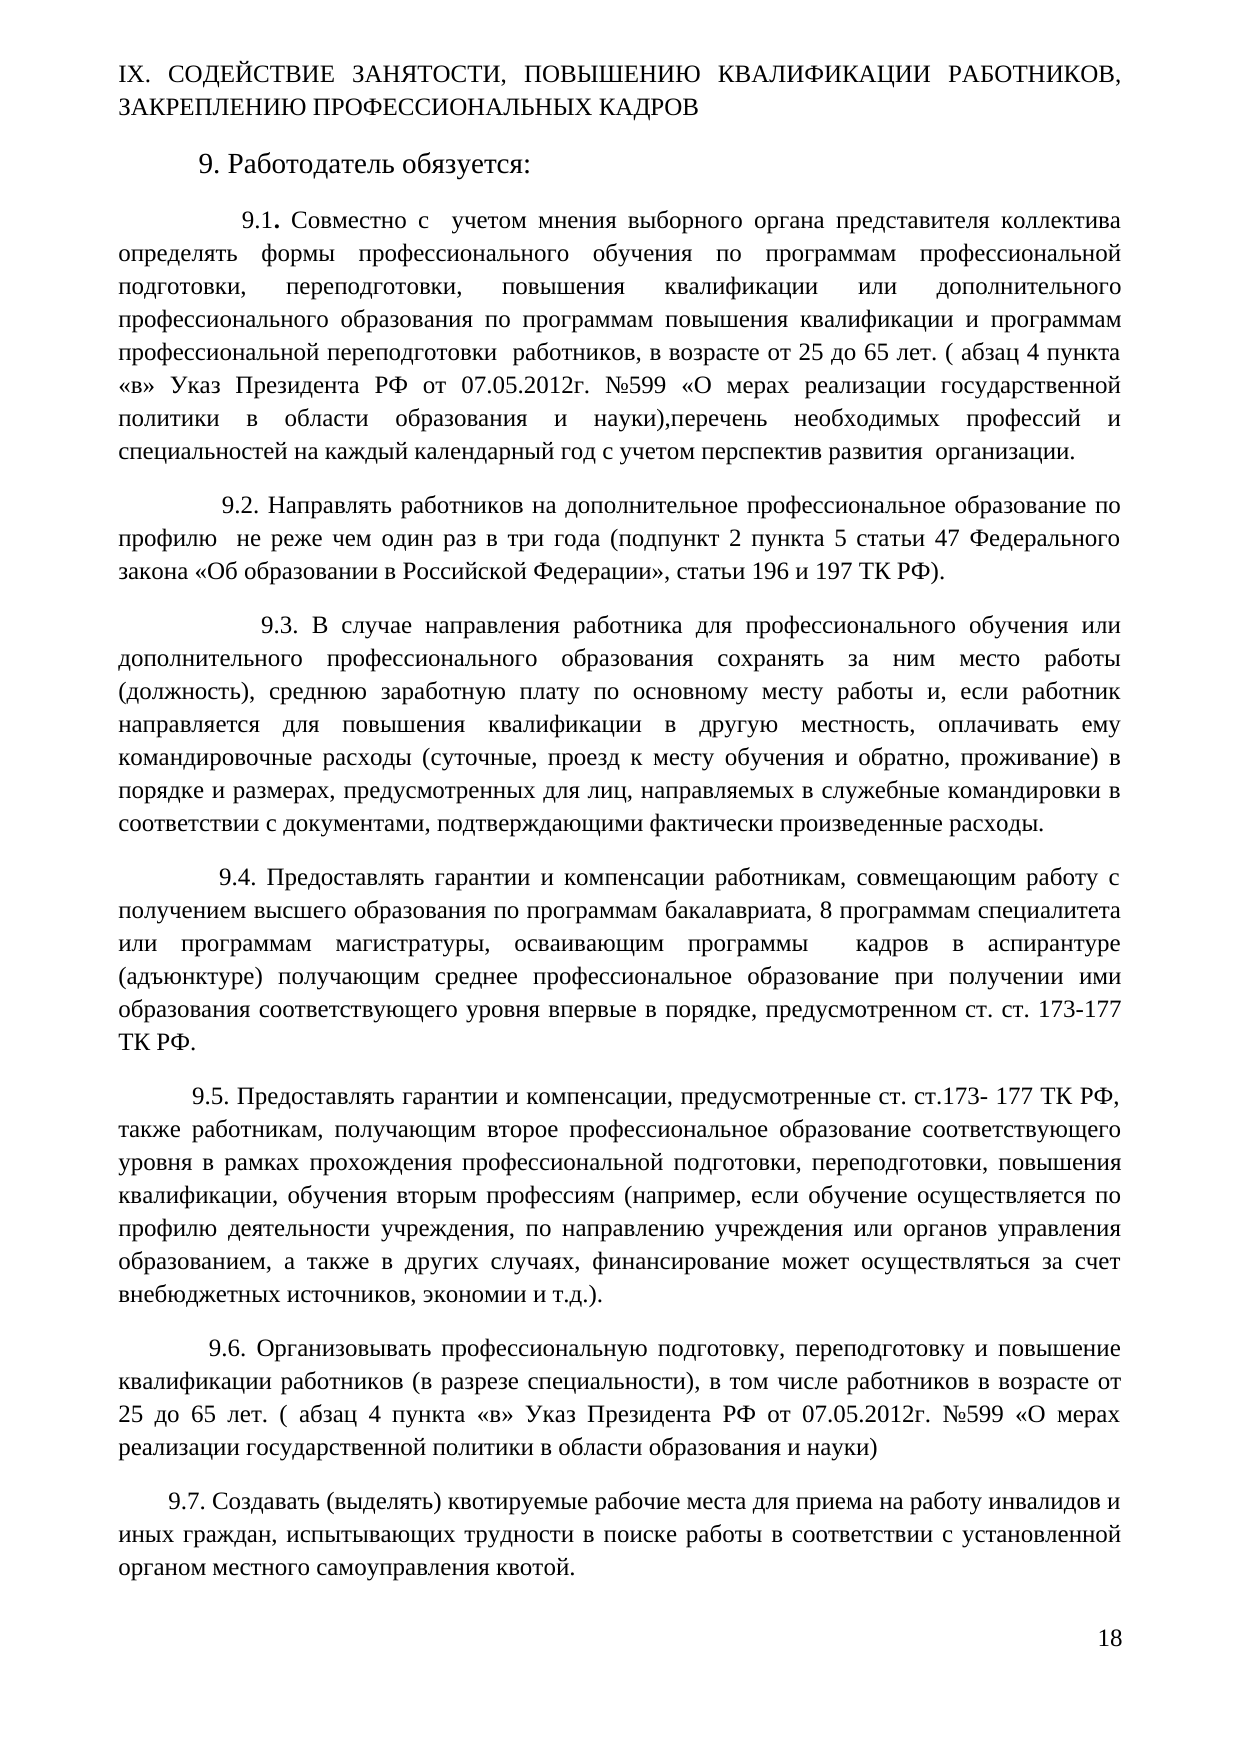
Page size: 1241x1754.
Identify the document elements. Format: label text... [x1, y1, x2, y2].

text 9.7. Создавать (выделять) квотируемые рабочие места для приема на работу инвалидов и иных граждан, испытывающих трудности в поиске работы в соответствии с установленной органом местного самоуправления квотой. [118, 1486, 1122, 1581]
text 9.1. Совместно с учетом мнения выборного органа представителя коллектива определять формы профессионального обучения по программам профессиональной подготовки, переподготовки, повышения квалификации или дополнительного профессионального образования по программам повышения квалификации и программам профессиональной переподготовки работников, в возрасте от 25 до 65 лет. ( абзац 4 пункта «в» Указ Президента РФ от 07.05.2012г. №599 «О мерах реализации государственной политики в области образования и науки),перечень необходимых профессий и специальностей на каждый календарный год с учетом перспектив развития организации. [118, 205, 1122, 465]
text 9.3. В случае направления работника для профессионального обучения или дополнительного профессионального образования сохранять за ним место работы (должность), среднюю заработную плату по основному месту работы и, если работник направляется для повышения квалификации в другую местность, оплачивать ему командировочные расходы (суточные, проезд к месту обучения и обратно, проживание) в порядке и размерах, предусмотренных для лиц, направляемых в служебные командировки в соответствии с документами, подтверждающими фактически произведенные расходы. [118, 610, 1122, 837]
text IX. СОДЕЙСТВИЕ ЗАНЯТОСТИ, ПОВЫШЕНИЮ КВАЛИФИКАЦИИ РАБОТНИКОВ, ЗАКРЕПЛЕНИЮ ПРОФЕССИОНАЛЬНЫХ КАДРОВ [118, 59, 1122, 121]
text 9.2. Направлять работников на дополнительное профессиональное образование по профилю не реже чем один раз в три года (подпункт 2 пункта 5 статьи 47 Федерального закона «Об образовании в Российской Федерации», статьи 196 и 197 ТК РФ). [118, 490, 1122, 585]
text 9.6. Организовывать профессиональную подготовку, переподготовку и повышение квалификации работников (в разрезе специальности), в том числе работников в возрасте от 25 до 65 лет. ( абзац 4 пункта «в» Указ Президента РФ от 07.05.2012г. №599 «О мерах реализации государственной политики в области образования и науки) [118, 1333, 1122, 1461]
text 9.5. Предоставлять гарантии и компенсации, предусмотренные ст. ст.173- 177 ТК РФ, также работникам, получающим второе профессиональное образование соответствующего уровня в рамках прохождения профессиональной подготовки, переподготовки, повышения квалификации, обучения вторым профессиям (например, если обучение осуществляется по профилю деятельности учреждения, по направлению учреждения или органов управления образованием, а также в других случаях, финансирование может осуществляться за счет внебюджетных источников, экономии и т.д.). [118, 1081, 1122, 1308]
text 9. Работодатель обязуется: [118, 146, 1122, 179]
text 9.4. Предоставлять гарантии и компенсации работникам, совмещающим работу с получением высшего образования по программам бакалавриата, 8 программам специалитета или программам магистратуры, осваивающим программы кадров в аспирантуре (адъюнктуре) получающим среднее профессиональное образование при получении ими образования соответствующего уровня впервые в порядке, предусмотренном ст. ст. 173-177 ТК РФ. [118, 862, 1122, 1056]
